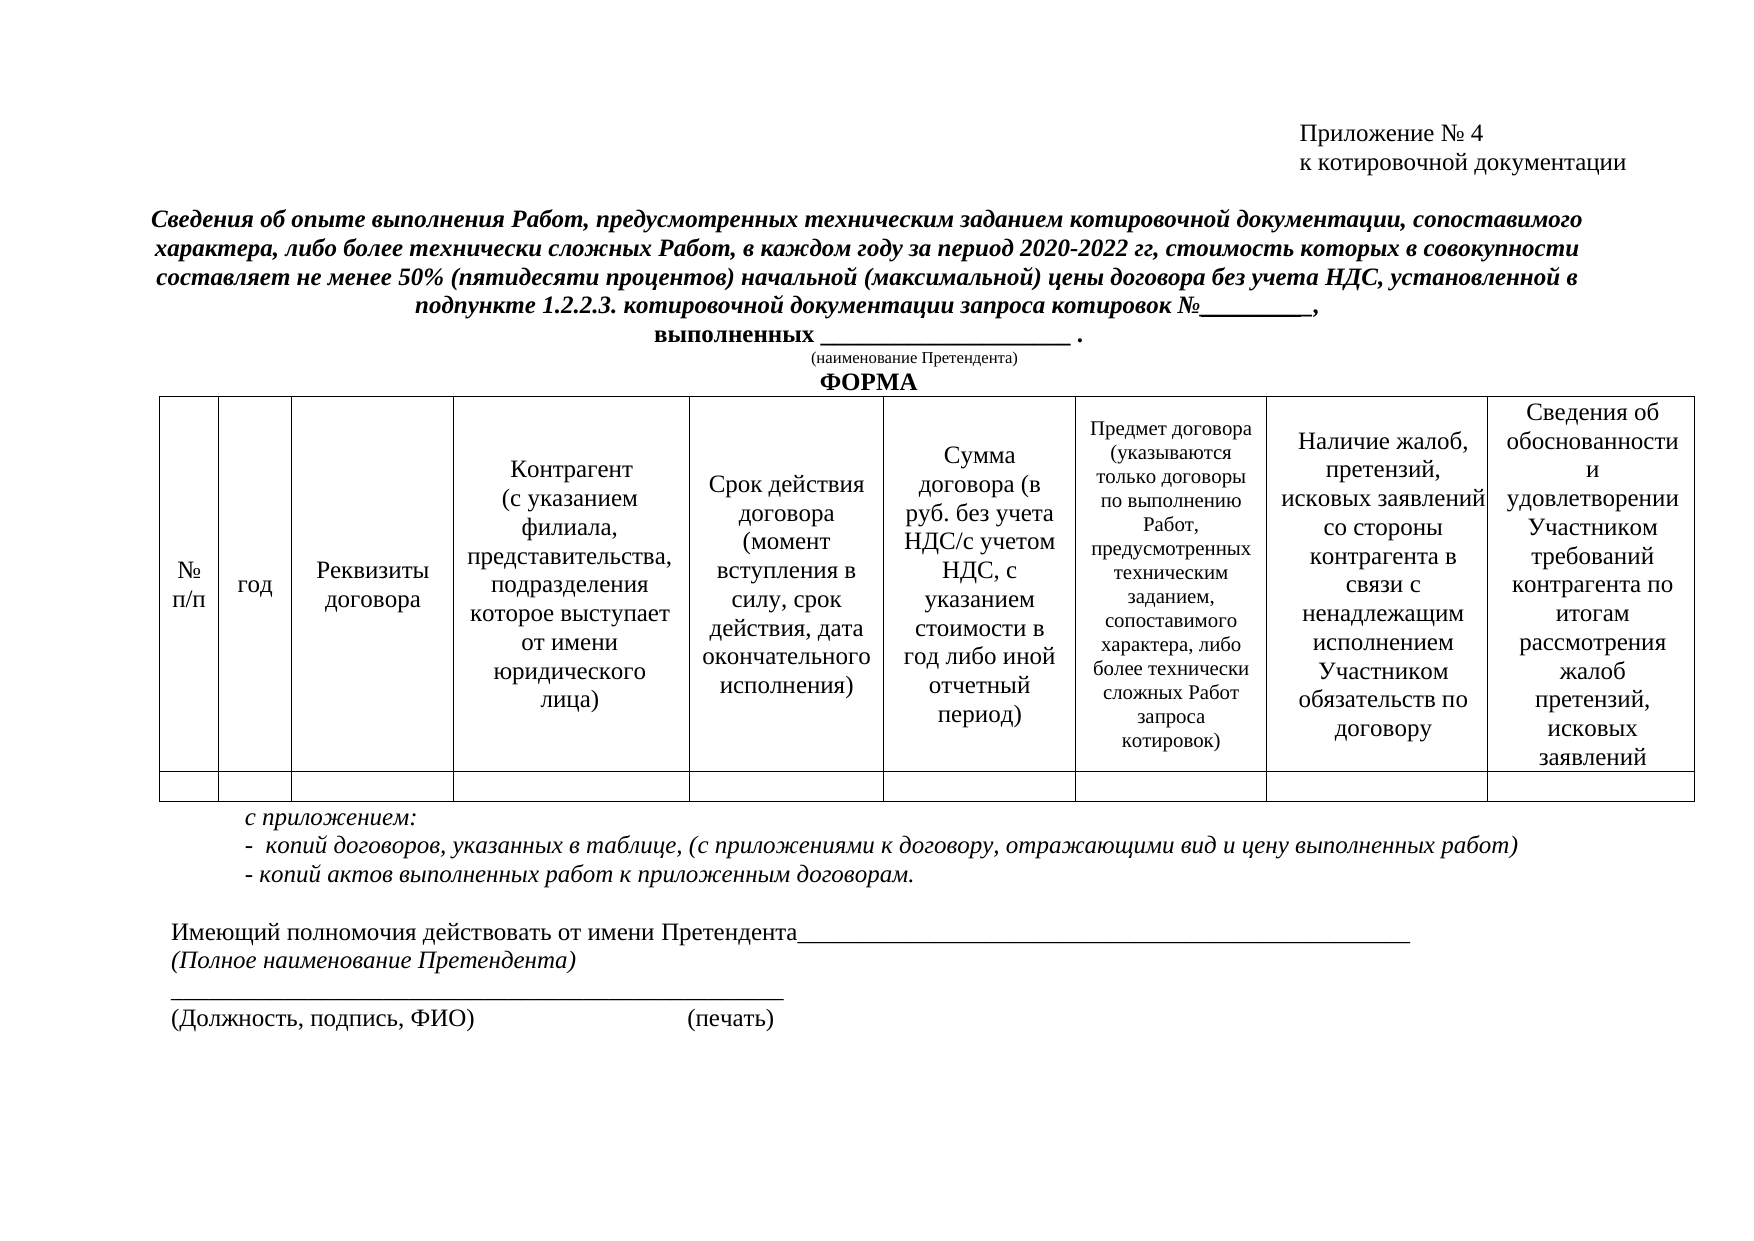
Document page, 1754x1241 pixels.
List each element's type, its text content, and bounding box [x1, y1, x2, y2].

table_header Сумма договора (в руб. без учета НДС/с учетом НДС, с указанием стоимости в год либо иной отчетный период) [884, 397, 1075, 771]
table_cell с приложением: - копий договоров, указанных в таблице, (с приложениями к договору, отражающими вид и цену выполненных работ) - копий актов выполненных работ к приложенным договорам. Имеющий полномочия действовать от имени Претендента_________________________________________________ (Полное наименование Претендента) _________________________________________________ (Должность, подпись, ФИО) (печать) [160, 802, 1694, 1078]
text к котировочной документации [1299, 147, 1665, 176]
text Сведения об опыте выполнения Работ, предусмотренных техническим заданием котировочной документации, сопоставимого характера, либо более технически сложных Работ, в каждом году за период 2020-2022 гг, стоимость которых в совокупности составляет не менее 50% (пятидесяти процентов) начальной (максимальной) цены договора без учета НДС, установленной в подпункте 1.2.2.3. котировочной документации запроса котировок №_________, [103, 204, 1633, 319]
table_header Реквизиты договора [292, 397, 453, 771]
table_header Предмет договора (указываются только договоры по выполнению Работ, предусмотренных техническим заданием, сопоставимого характера, либо более технически сложных Работ запроса котировок) [1076, 397, 1266, 771]
table_cell [1267, 772, 1487, 801]
table_cell [292, 772, 453, 801]
table_header Срок действия договора (момент вступления в силу, срок действия, дата окончательного исполнения) [690, 397, 883, 771]
table_cell [1488, 772, 1694, 801]
text ФОРМА [103, 367, 1633, 396]
table_header № п/п [160, 397, 218, 771]
table_header Контрагент (с указанием филиала, представительства, подразделения которое выступает от имени юридического лица) [454, 397, 689, 771]
text (наименование Претендента) [103, 348, 1633, 367]
text выполненных ____________________ . [103, 319, 1633, 348]
table_header Наличие жалоб, претензий, исковых заявлений со стороны контрагента в связи с ненадлежащим исполнением Участником обязательств по договору [1267, 397, 1487, 771]
table_cell [884, 772, 1075, 801]
table_cell [690, 772, 883, 801]
text Приложение № 4 [1299, 118, 1665, 147]
table_header год [219, 397, 291, 771]
table_header Сведения об обоснованности и удовлетворении Участником требований контрагента по итогам рассмотрения жалоб претензий, исковых заявлений [1488, 397, 1694, 771]
table_cell [1076, 772, 1266, 801]
table_cell [454, 772, 689, 801]
table_cell [160, 772, 218, 801]
table_cell [219, 772, 291, 801]
